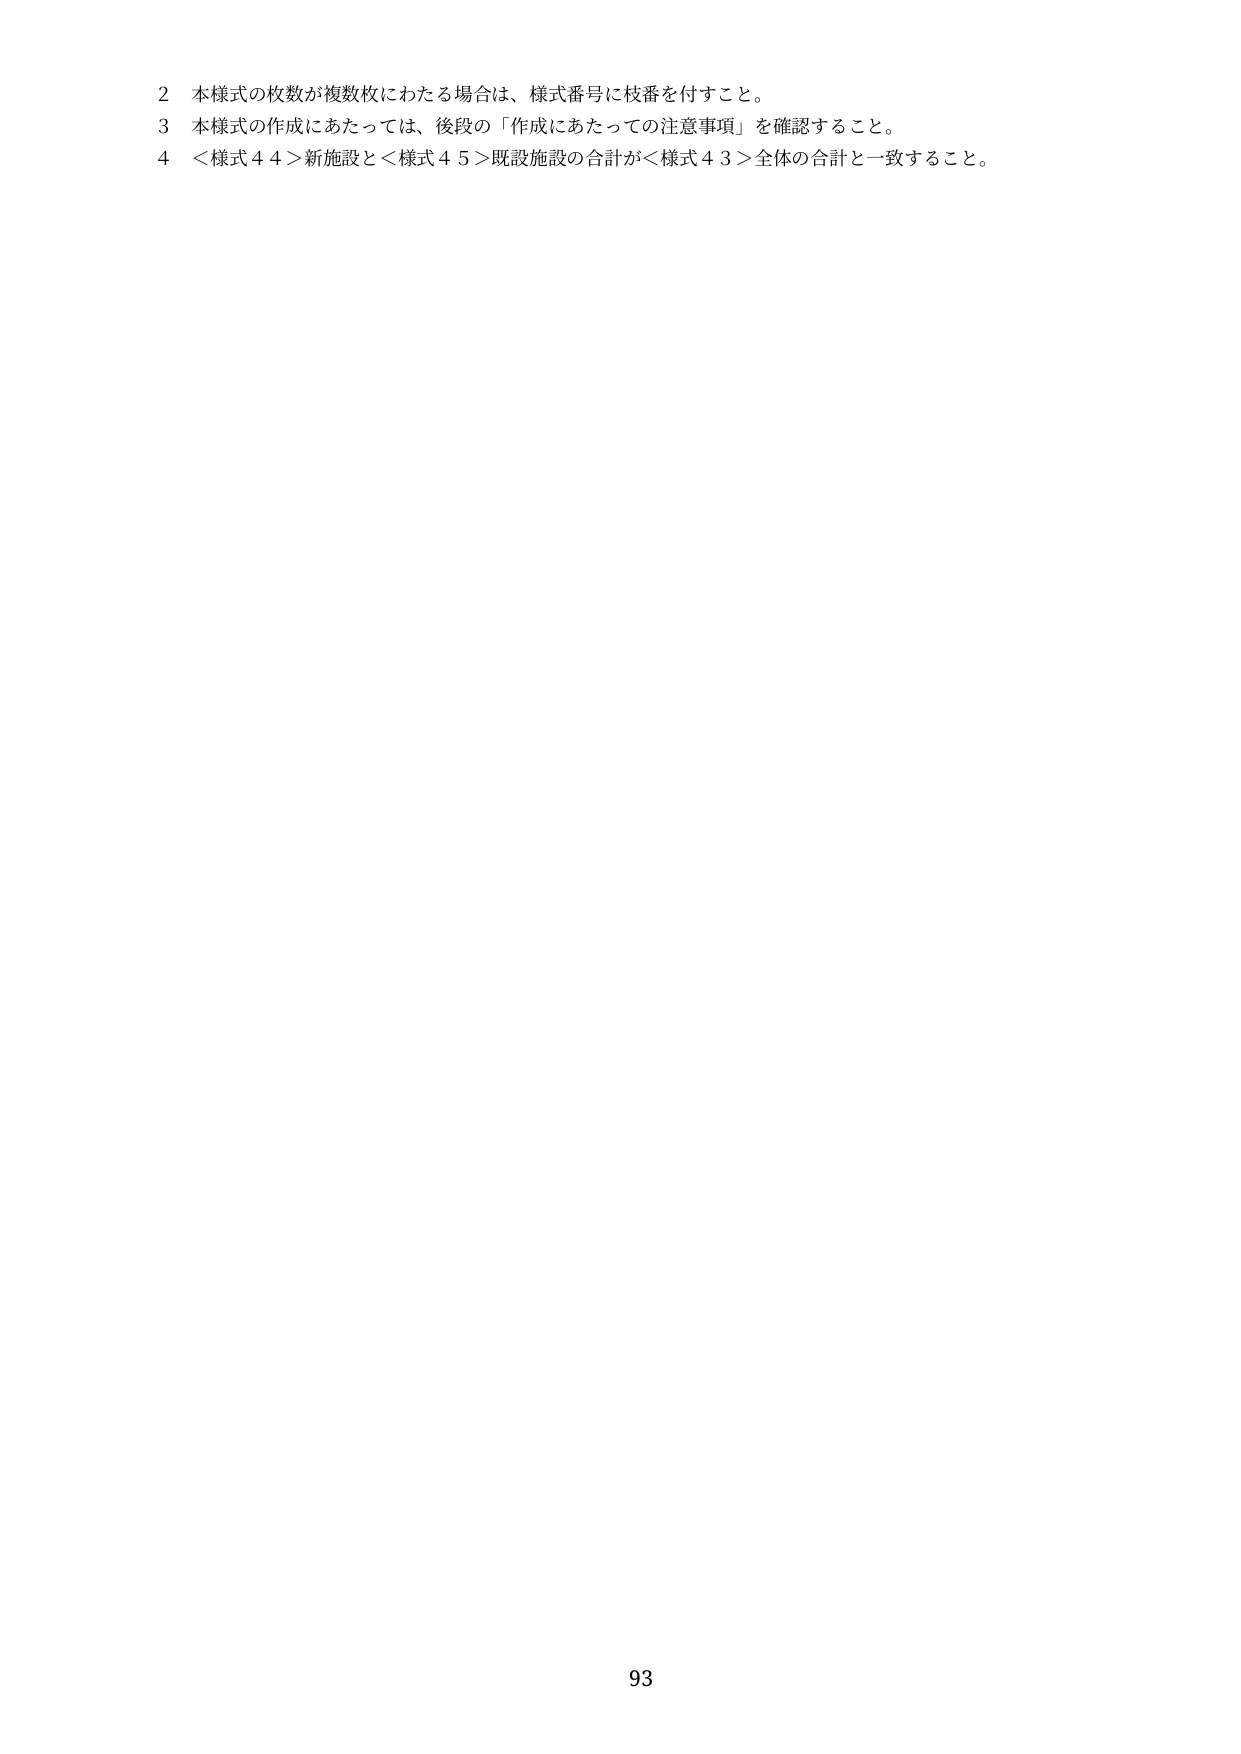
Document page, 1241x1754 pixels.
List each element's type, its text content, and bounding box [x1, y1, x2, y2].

text ２ 本様式の枚数が複数枚にわたる場合は、様式番号に枝番を付すこと。 [135, 77, 1146, 109]
text ４ ＜様式４４＞新施設と＜様式４５＞既設施設の合計が＜様式４３＞全体の合計と一致すること。＜様式４５-枝番＞ 登録受付番号（ ） [135, 141, 1146, 173]
text ３ 本様式の作成にあたっては、後段の「作成にあたっての注意事項」を確認すること。 [135, 109, 1146, 141]
